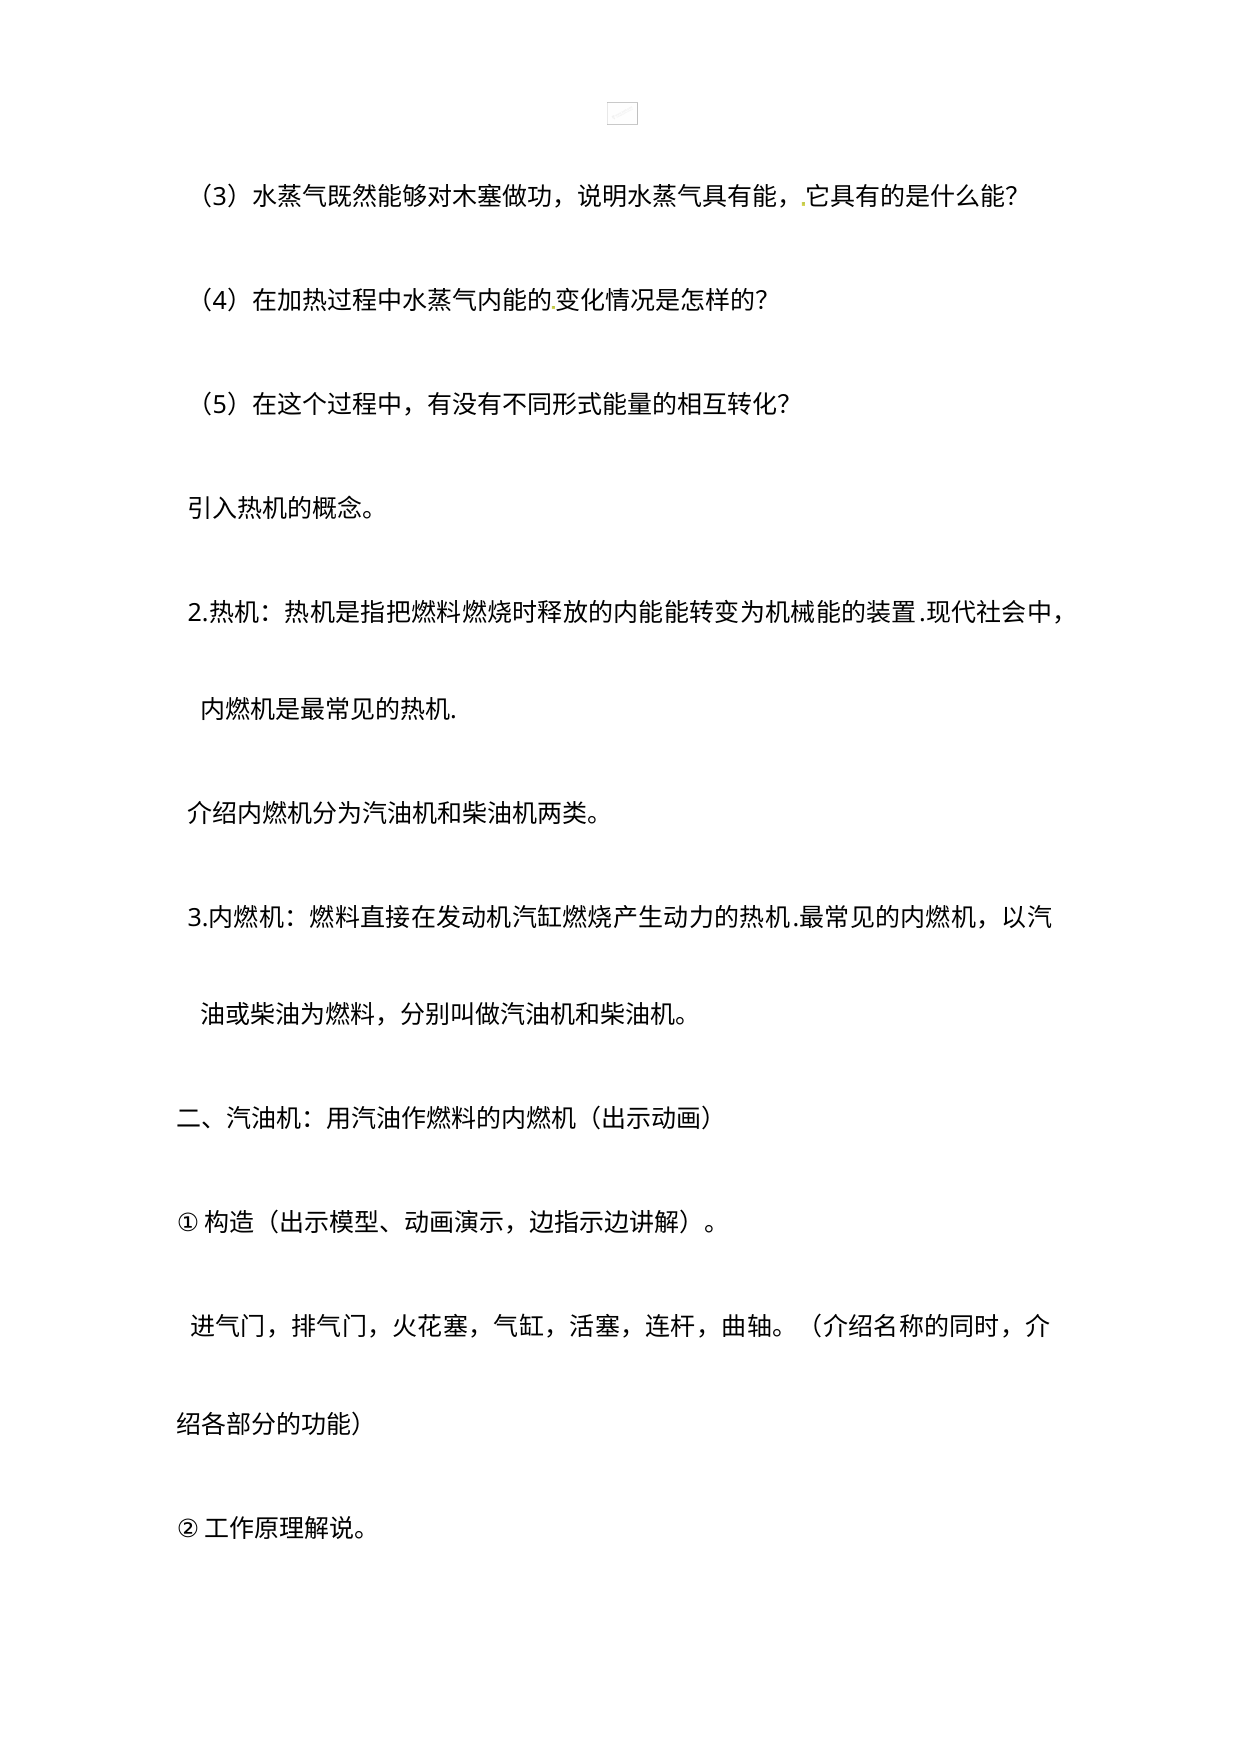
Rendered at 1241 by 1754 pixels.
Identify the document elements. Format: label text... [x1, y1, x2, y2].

text 介绍内燃机分为汽油机和柴油机两类。 [187, 779, 1053, 844]
picture [600, 82, 641, 142]
text 2.热机：热机是指把燃料燃烧时释放的内能能转变为机械能的装置.现代社会中，内燃机是最常见的热机. [187, 578, 1053, 740]
text 引入热机的概念。 [187, 474, 1053, 539]
text ①构造（出示模型、动画演示，边指示边讲解）。 [177, 1188, 1053, 1253]
text （4）在加热过程中水蒸气内能的变化情况是怎样的？ [187, 266, 1053, 331]
list 内燃机：燃料直接在发动机汽缸燃烧产生动力的热机.最常见的内燃机，以汽油或柴油为燃料，分别叫做汽油机和柴油机。 [187, 883, 1053, 1046]
text 进气门，排气门，火花塞，气缸，活塞，连杆，曲轴。（介绍名称的同时，介绍各部分的功能） [177, 1292, 1053, 1455]
text 二、汽油机：用汽油作燃料的内燃机（出示动画） [177, 1084, 1053, 1149]
text （5）在这个过程中，有没有不同形式能量的相互转化？ [187, 370, 1053, 435]
text （3）水蒸气既然能够对木塞做功，说明水蒸气具有能，它具有的是什么能？ [187, 162, 1053, 227]
text ②工作原理解说。 [177, 1494, 1053, 1559]
